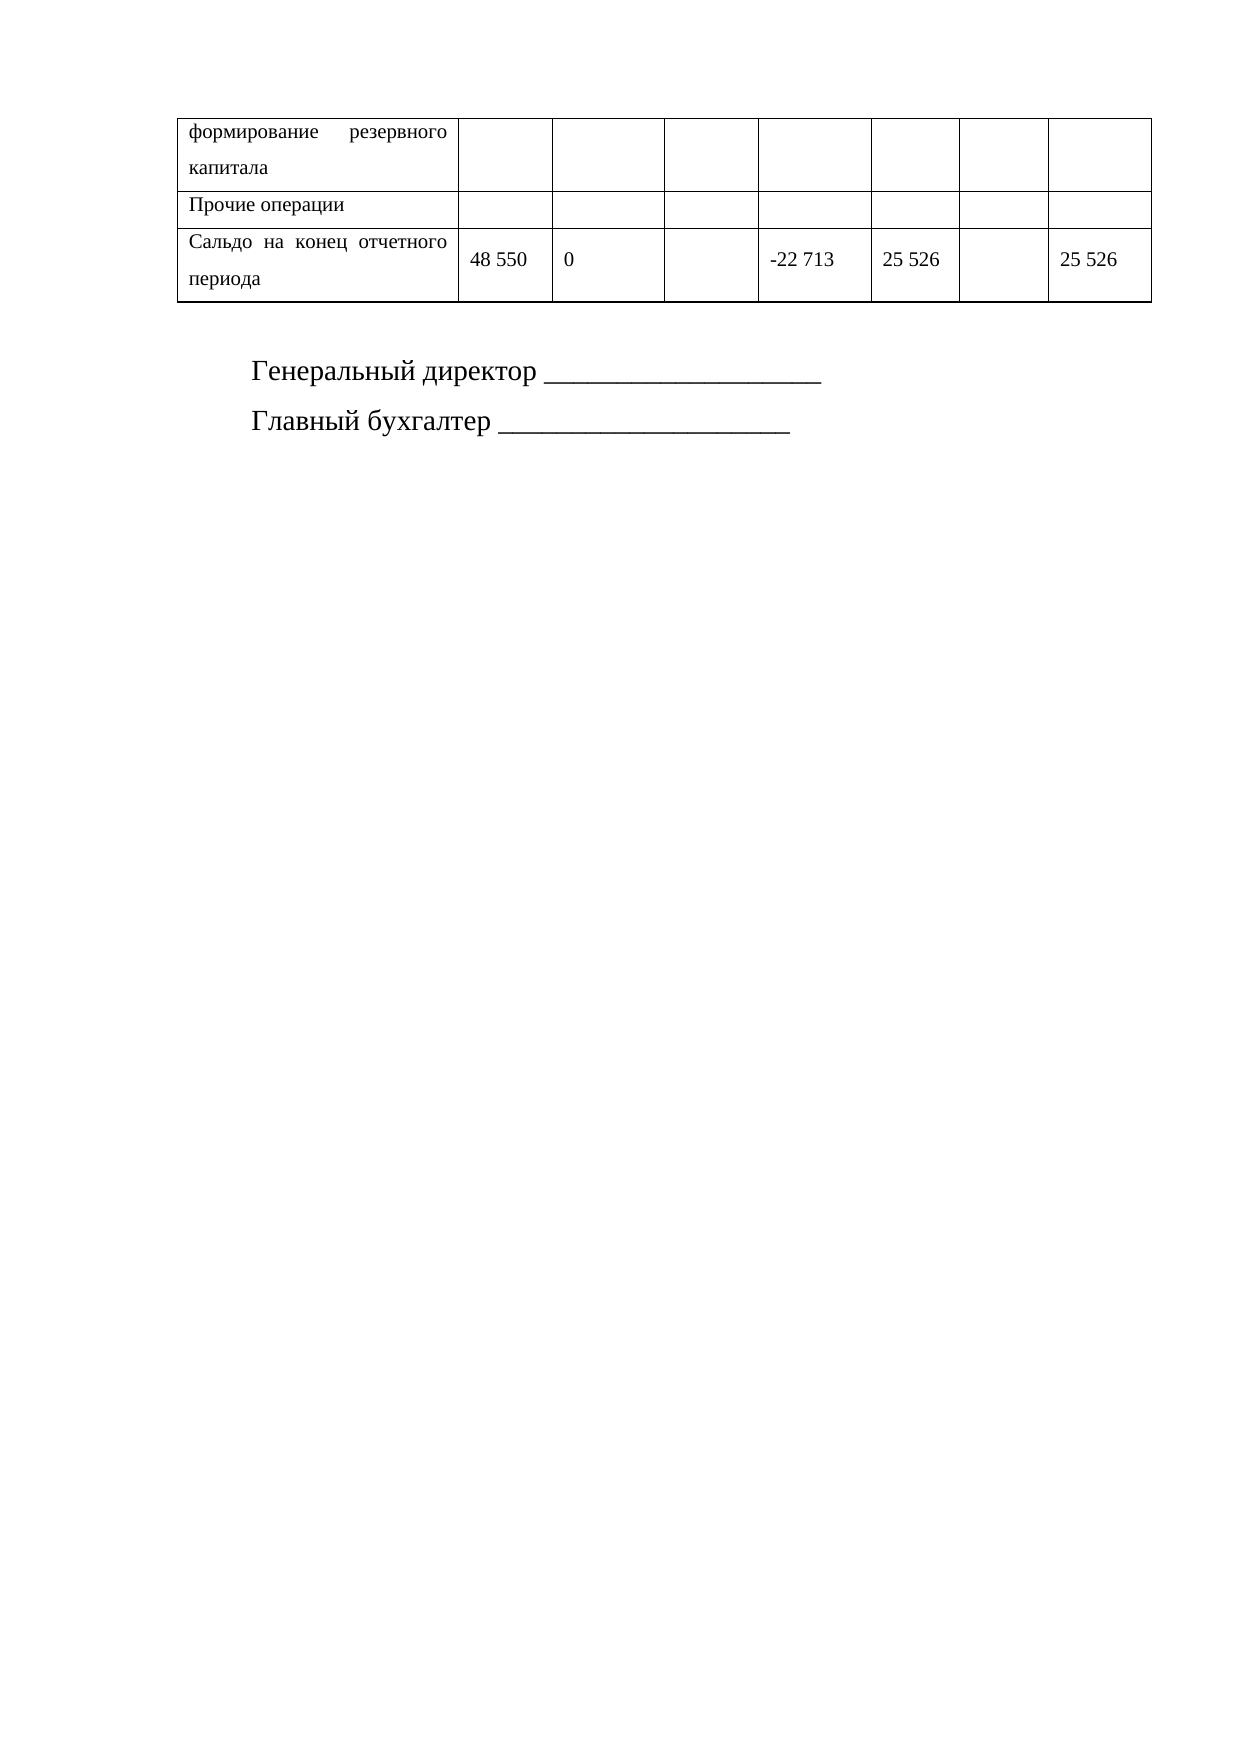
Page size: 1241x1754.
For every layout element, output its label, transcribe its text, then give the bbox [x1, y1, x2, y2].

table_cell [872, 192, 959, 228]
table_cell [872, 119, 959, 191]
text Главный бухгалтер ____________________ [177, 403, 1152, 437]
table_cell 48 550 [459, 229, 552, 301]
table_cell Сальдо на конец отчетного периода [178, 229, 458, 301]
table_cell 25 526 [872, 229, 959, 301]
table_cell -22 713 [759, 229, 871, 301]
table_cell [1049, 192, 1151, 228]
table_cell формирование резервного капитала [178, 119, 458, 191]
table_cell [759, 119, 871, 191]
table_cell [665, 229, 758, 301]
table_cell [960, 229, 1048, 301]
table_cell [553, 119, 664, 191]
table_cell [960, 119, 1048, 191]
table_cell 0 [553, 229, 664, 301]
table_cell [459, 119, 552, 191]
table_cell [459, 192, 552, 228]
table_cell [665, 119, 758, 191]
text Генеральный директор ___________________ [177, 353, 1152, 386]
table_cell 25 526 [1049, 229, 1151, 301]
table_cell Прочие операции [178, 192, 458, 228]
table_cell [960, 192, 1048, 228]
table_cell [759, 192, 871, 228]
table_cell [665, 192, 758, 228]
table_cell [1049, 119, 1151, 191]
table_cell [553, 192, 664, 228]
